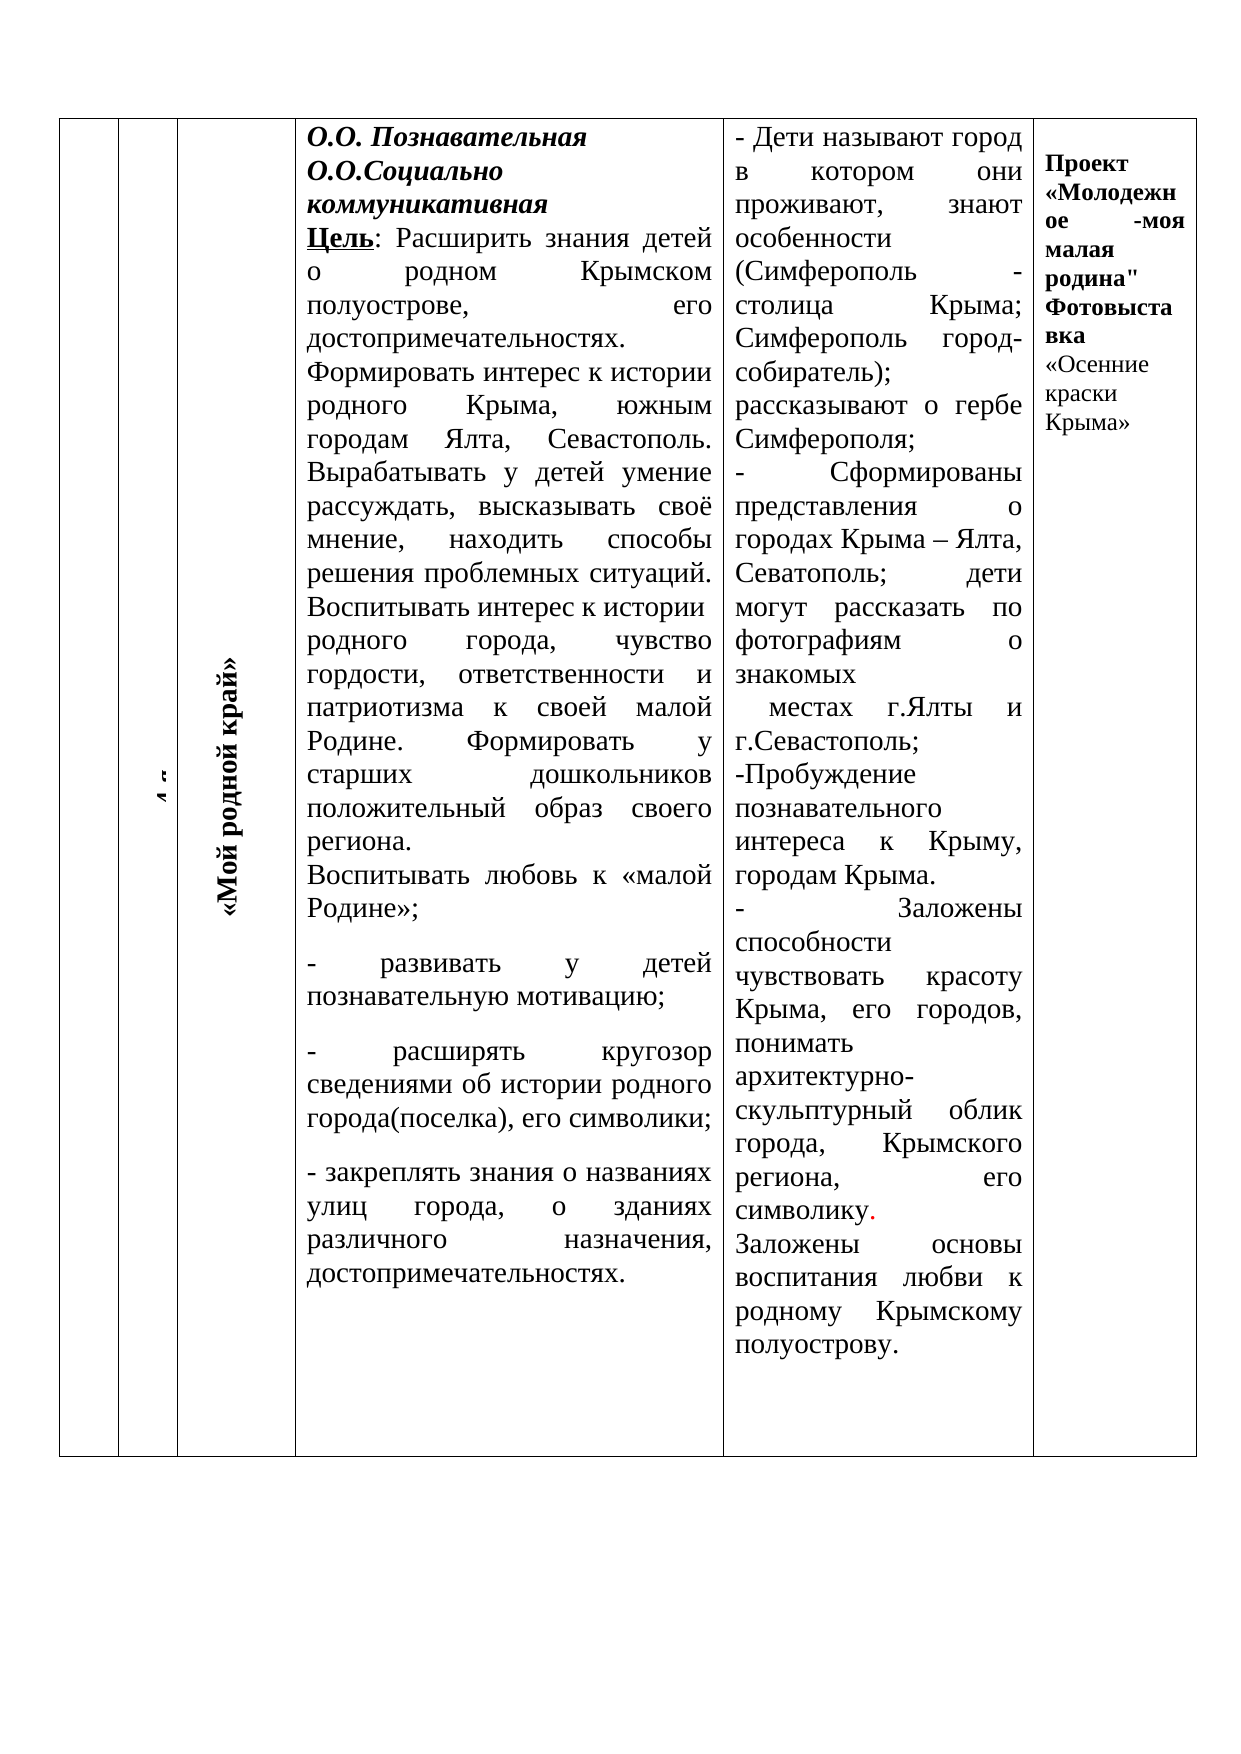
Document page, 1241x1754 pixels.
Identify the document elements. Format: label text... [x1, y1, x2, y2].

table_cell 4-я [119, 119, 177, 1456]
table_cell Проект «Молодежное -моя малая родина" Фотовыставка «Осенние краски Крыма» [1034, 119, 1196, 1456]
table_cell - Дети называют город в котором они проживают, знают особенности (Симферополь - столица Крыма; Симферополь город-собиратель); рассказывают о гербе Симферополя; - Сформированы представления о городах Крыма – Ялта, Севатополь; дети могут рассказать по фотографиям о знакомых местах г.Ялты и г.Севастополь; -Пробуждение познавательного интереса к Крыму, городам Крыма. - Заложены способности чувствовать красоту Крыма, его городов, понимать архитектурно-скульптурный облик города, Крымского региона, его символику. Заложены основы воспитания любви к родному Крымскому полуострову. [724, 119, 1033, 1456]
table_cell О.О. Познавательная О.О.Социально коммуникативная Цель: Расширить знания детей о родном Крымском полуострове, его достопримечательностях. Формировать интерес к истории родного Крыма, южным городам Ялта, Севастополь. Вырабатывать у детей умение рассуждать, высказывать своё мнение, находить способы решения проблемных ситуаций. Воспитывать интерес к истории родного города, чувство гордости, ответственности и патриотизма к своей малой Родине. Формировать у старших дошкольников положительный образ своего региона. Воспитывать любовь к «малой Родине»; - развивать у детей познавательную мотивацию; - расширять кругозор сведениями об истории родного города(поселка), его символики; - закреплять знания о названиях улиц города, о зданиях различного назначения, достопримечательностях. [296, 119, 723, 1456]
table_cell «Мой родной край» [178, 119, 295, 1456]
